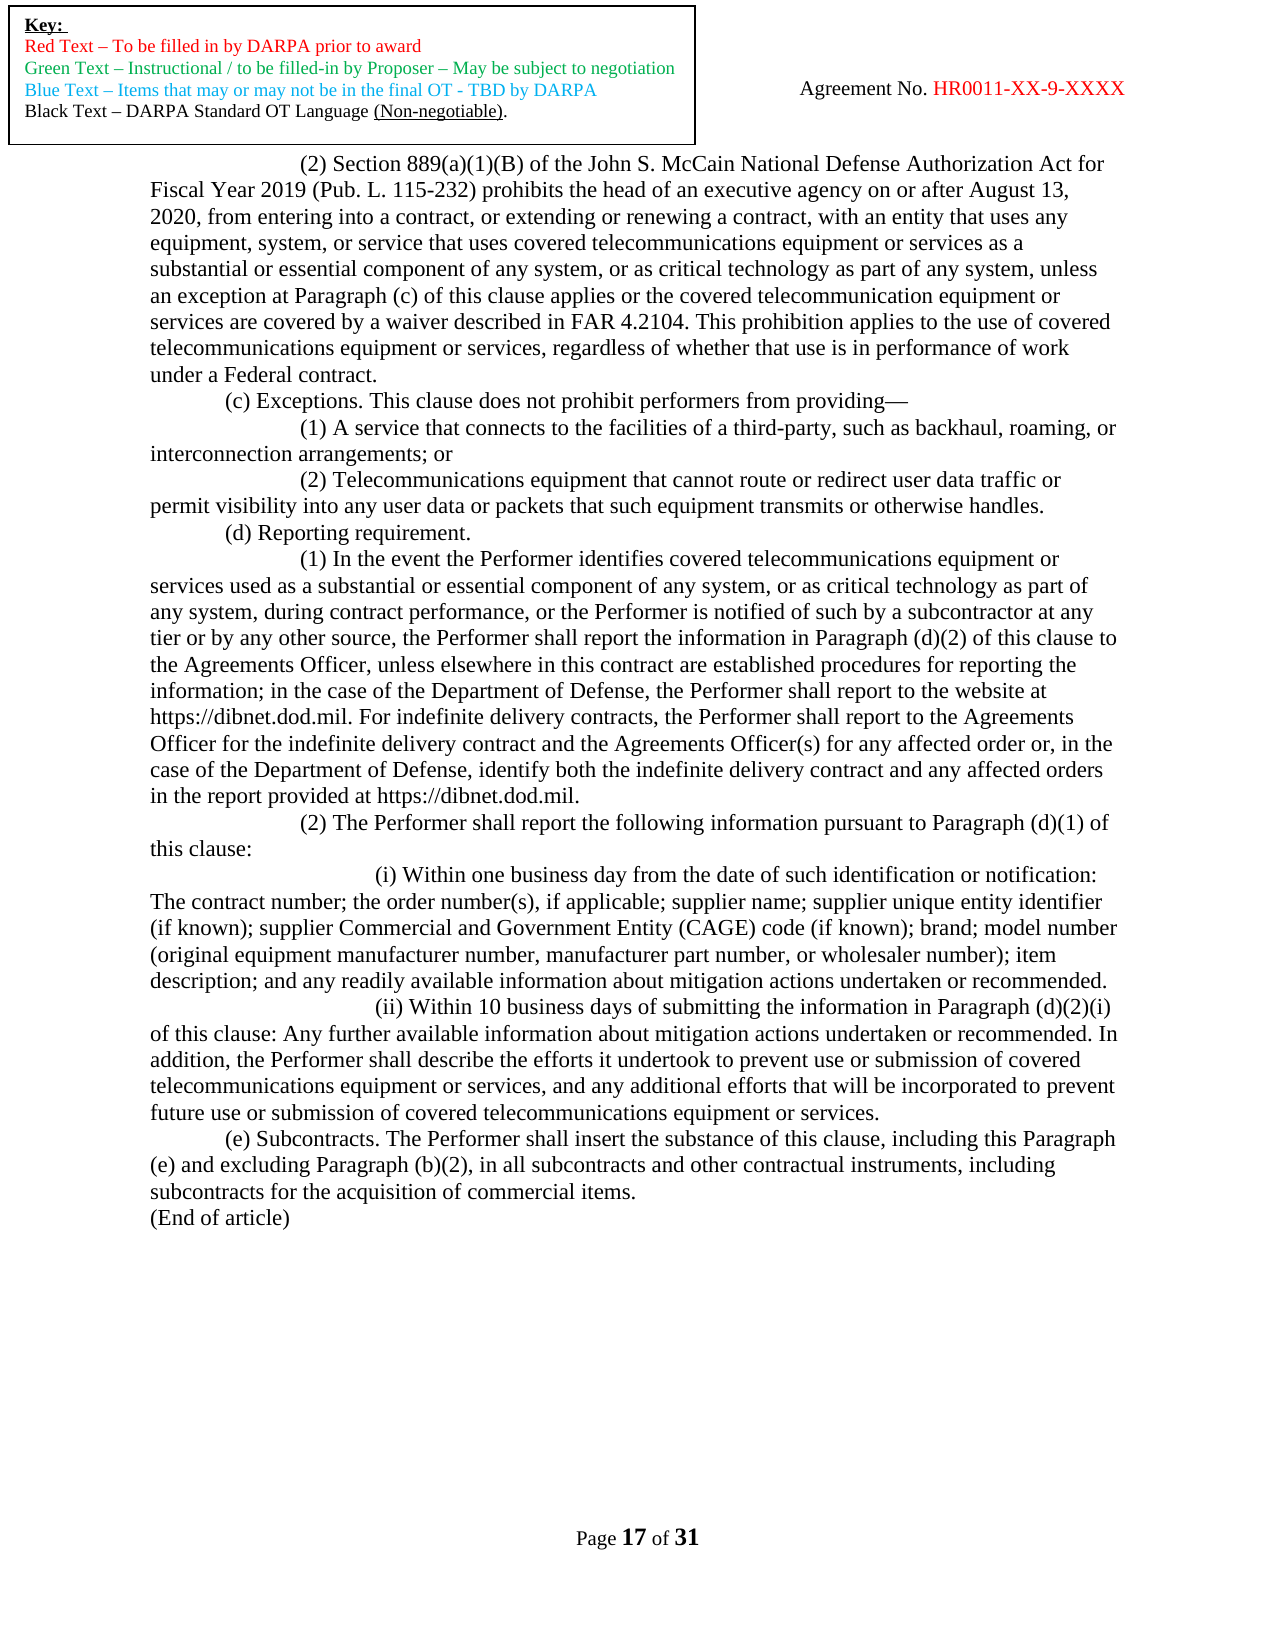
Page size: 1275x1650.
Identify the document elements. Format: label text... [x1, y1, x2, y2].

text (c) Exceptions. This clause does not prohibit performers from providing— [150, 387, 1125, 413]
text (2) The Performer shall report the following information pursuant to Paragraph (d)(1) of this clause: [150, 809, 1125, 862]
text (ii) Within 10 business days of submitting the information in Paragraph (d)(2)(i) of this clause: Any further available information about mitigation actions undertaken or recommended. In addition, the Performer shall describe the efforts it undertook to prevent use or submission of covered telecommunications equipment or services, and any additional efforts that will be incorporated to prevent future use or submission of covered telecommunications equipment or services. [150, 993, 1125, 1125]
text (d) Reporting requirement. [150, 519, 1125, 545]
text (i) Within one business day from the date of such identification or notification: The contract number; the order number(s), if applicable; supplier name; supplier unique entity identifier (if known); supplier Commercial and Government Entity (CAGE) code (if known); brand; model number (original equipment manufacturer number, manufacturer part number, or wholesaler number); item description; and any readily available information about mitigation actions undertaken or recommended. [150, 862, 1125, 993]
text (1) A service that connects to the facilities of a third-party, such as backhaul, roaming, or interconnection arrangements; or [150, 413, 1125, 466]
text (1) In the event the Performer identifies covered telecommunications equipment or services used as a substantial or essential component of any system, or as critical technology as part of any system, during contract performance, or the Performer is notified of such by a subcontractor at any tier or by any other source, the Performer shall report the information in Paragraph (d)(2) of this clause to the Agreements Officer, unless elsewhere in this contract are established procedures for reporting the information; in the case of the Department of Defense, the Performer shall report to the website at https://dibnet.dod.mil. For indefinite delivery contracts, the Performer shall report to the Agreements Officer for the indefinite delivery contract and the Agreements Officer(s) for any affected order or, in the case of the Department of Defense, identify both the indefinite delivery contract and any affected orders in the report provided at https://dibnet.dod.mil. [150, 545, 1125, 809]
text (e) Subcontracts. The Performer shall insert the substance of this clause, including this Paragraph (e) and excluding Paragraph (b)(2), in all subcontracts and other contractual instruments, including subcontracts for the acquisition of commercial items. [150, 1125, 1125, 1204]
text (2) Telecommunications equipment that cannot route or redirect user data traffic or permit visibility into any user data or packets that such equipment transmits or otherwise handles. [150, 466, 1125, 519]
text (End of article) [150, 1204, 1125, 1231]
text (2) Section 889(a)(1)(B) of the John S. McCain National Defense Authorization Act for Fiscal Year 2019 (Pub. L. 115-232) prohibits the head of an executive agency on or after August 13, 2020, from entering into a contract, or extending or renewing a contract, with an entity that uses any equipment, system, or service that uses covered telecommunications equipment or services as a substantial or essential component of any system, or as critical technology as part of any system, unless an exception at Paragraph (c) of this clause applies or the covered telecommunication equipment or services are covered by a waiver described in FAR 4.2104. This prohibition applies to the use of covered telecommunications equipment or services, regardless of whether that use is in performance of work under a Federal contract. [150, 150, 1125, 387]
